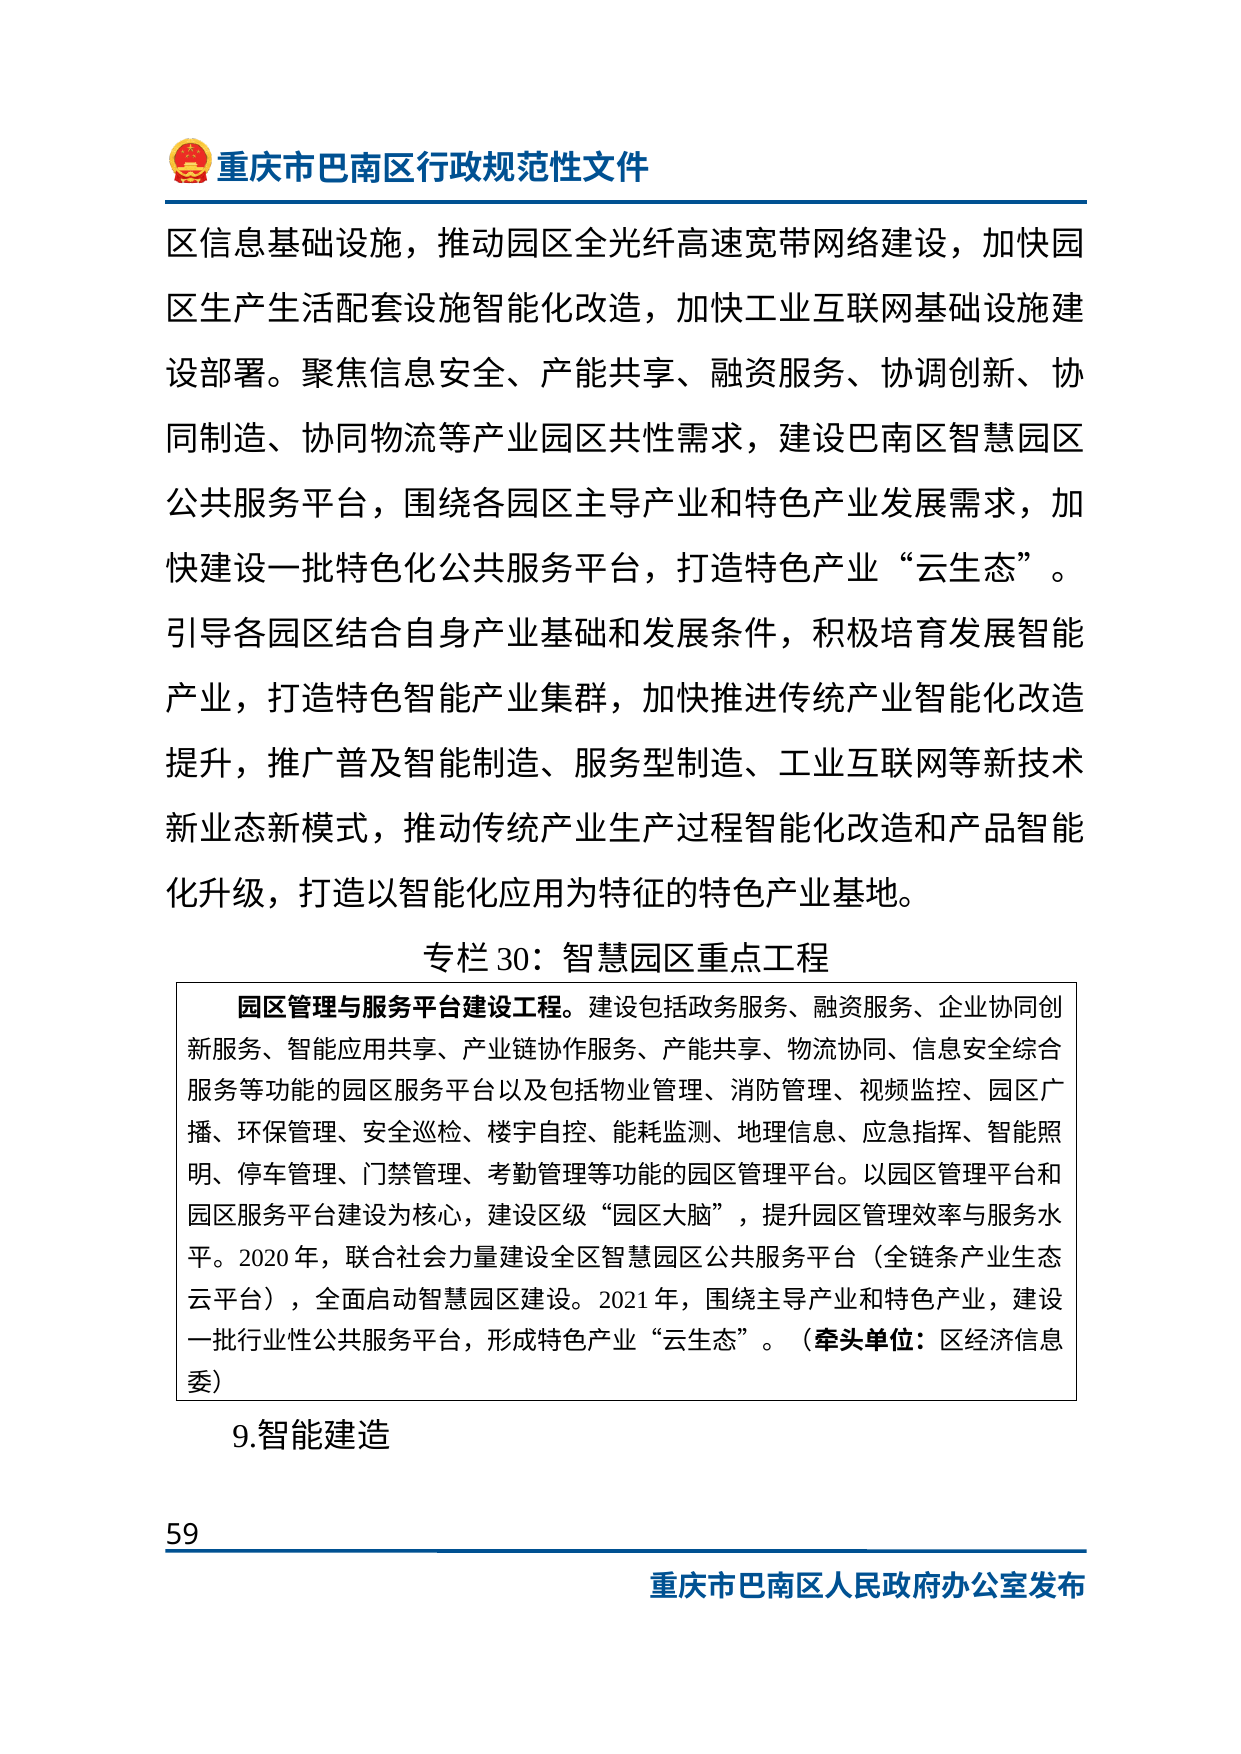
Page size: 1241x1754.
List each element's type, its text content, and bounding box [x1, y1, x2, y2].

picture [165, 136, 216, 187]
text 专栏30：智慧园区重点工程 [165, 924, 1087, 982]
table_header 园区管理与服务平台建设工程。建设包括政务服务、融资服务、企业协同创新服务、智能应用共享、产业链协作服务、产能共享、物流协同、信息安全综合服务等功能的园区服务平台以及包括物业管理、消防管理、视频监控、园区广播、环保管理、安全巡检、楼宇自控、能耗监测、地理信息、应急指挥、智能照明、停车管理、门禁管理、考勤管理等功能的园区管理平台。以园区管理平台和园区服务平台建设为核心，建设区级“园区大脑”，提升园区管理效率与服务水平。2020年，联合社会力量建设全区智慧园区公共服务平台（全链条产业生态云平台），全面启动智慧园区建设。2021年，围绕主导产业和特色产业，建设一批行业性公共服务平台，形成特色产业“云生态”。（牵头单位：区经济信息委） [177, 983, 1076, 1400]
text 9.智能建造 [165, 1401, 1087, 1466]
